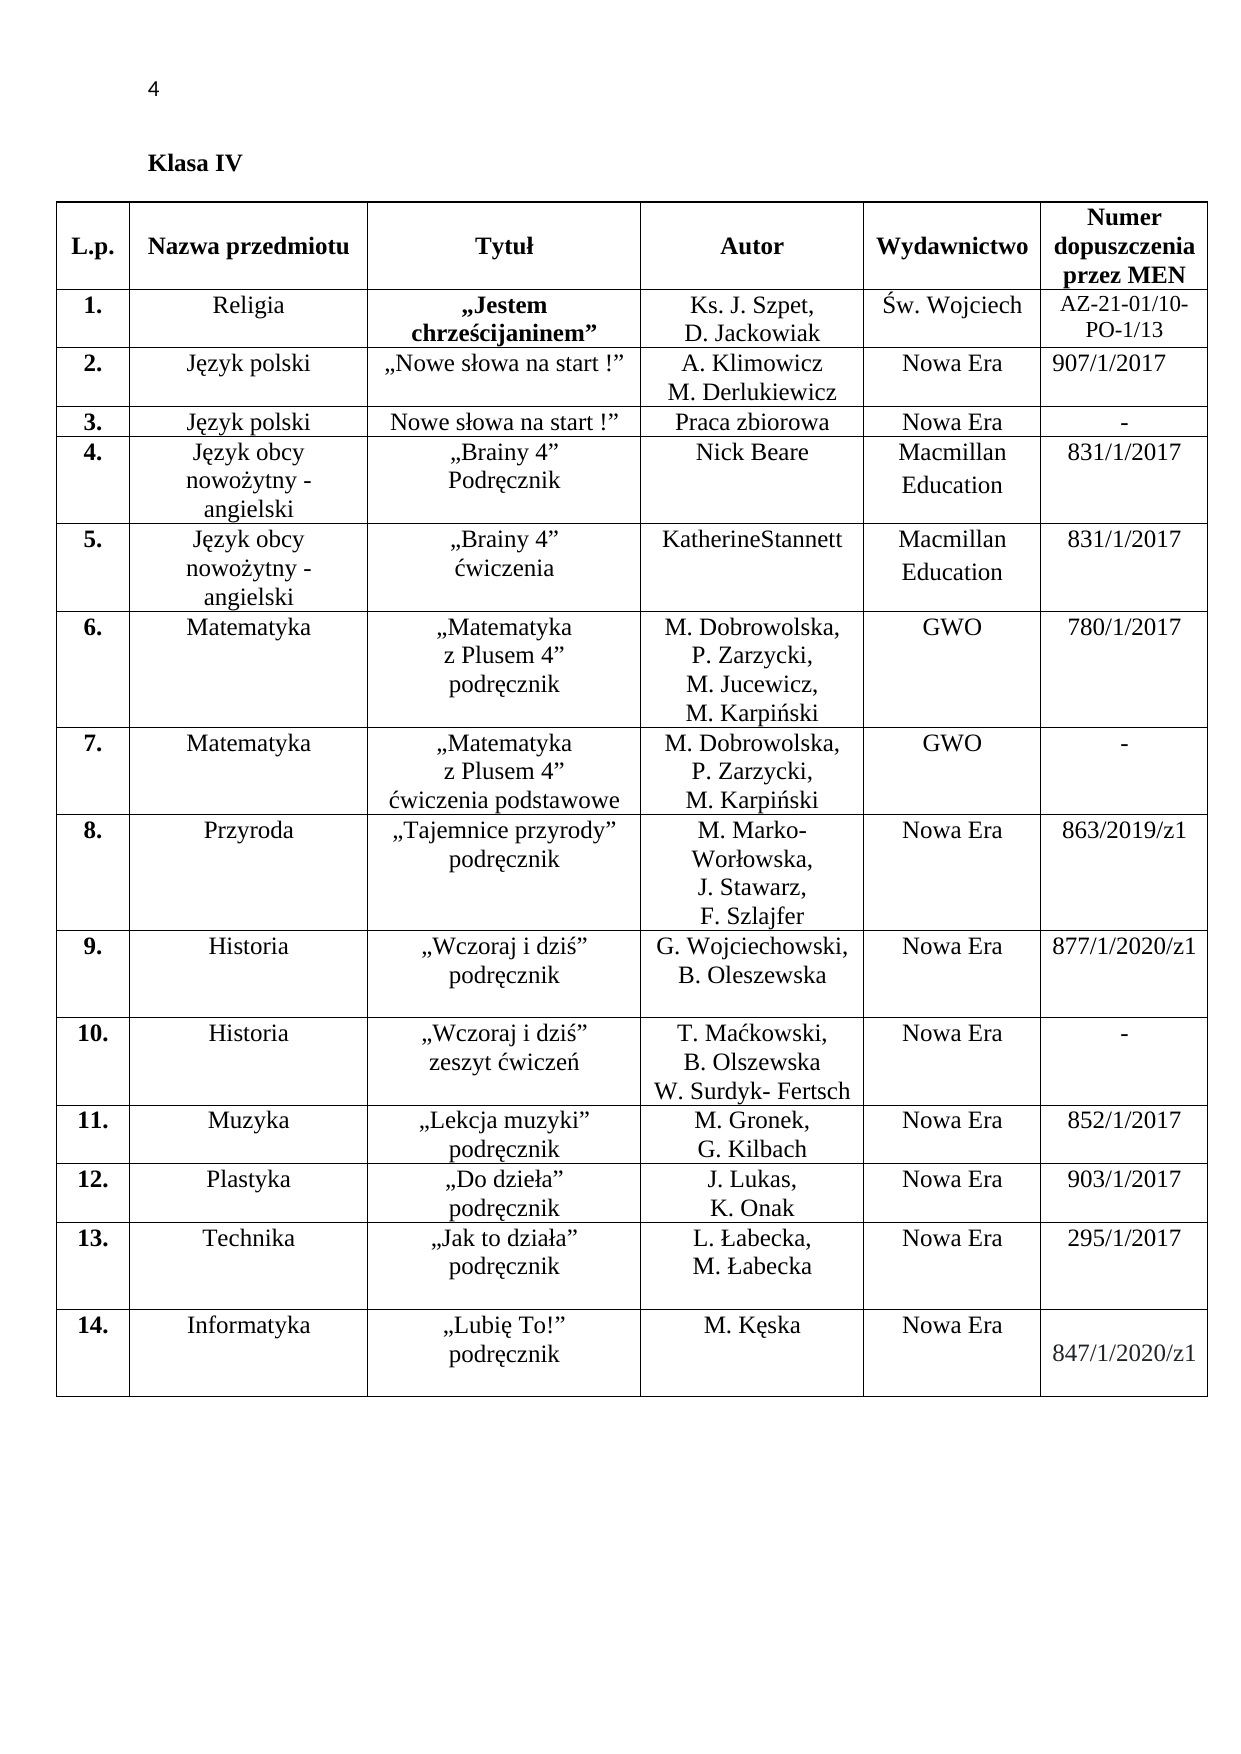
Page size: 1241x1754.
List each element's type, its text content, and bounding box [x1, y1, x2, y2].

table_cell Nowa Era [864, 815, 1040, 930]
table_cell Nowa Era [864, 407, 1040, 436]
text Klasa IV [148, 148, 1093, 176]
table_cell „Matematyka z Plusem 4” podręcznik [368, 612, 640, 727]
table_cell A. Klimowicz M. Derlukiewicz [641, 348, 863, 406]
table_header Wydawnictwo [864, 203, 1040, 289]
table_cell Nowa Era [864, 1106, 1040, 1163]
table_cell 907/1/2017 [1041, 348, 1207, 406]
table_cell Nowa Era [864, 931, 1040, 1017]
table_cell „Lekcja muzyki” podręcznik [368, 1106, 640, 1163]
table_cell „Jak to działa” podręcznik [368, 1223, 640, 1309]
table_cell G. Wojciechowski, B. Oleszewska [641, 931, 863, 1017]
table_cell M. Dobrowolska, P. Zarzycki, M. Karpiński [641, 728, 863, 814]
table_header Nazwa przedmiotu [130, 203, 367, 289]
table_cell „Do dzieła” podręcznik [368, 1164, 640, 1222]
table_cell „Brainy 4” ćwiczenia [368, 524, 640, 611]
table_cell 852/1/2017 [1041, 1106, 1207, 1163]
table_cell Matematyka [130, 728, 367, 814]
table_cell KatherineStannett [641, 524, 863, 611]
table_cell 9. [57, 931, 129, 1017]
table_cell Nowa Era [864, 1310, 1040, 1396]
table_cell GWO [864, 728, 1040, 814]
table_cell - [1041, 407, 1207, 436]
table_cell Nowa Era [864, 1223, 1040, 1309]
table_cell 863/2019/z1 [1041, 815, 1207, 930]
table_cell M. Gronek, G. Kilbach [641, 1106, 863, 1163]
table_cell Muzyka [130, 1106, 367, 1163]
table_cell Religia [130, 290, 367, 347]
table_cell Nowe słowa na start !” [368, 407, 640, 436]
table_cell AZ-21-01/10- PO-1/13 [1041, 290, 1207, 347]
table_cell 13. [57, 1223, 129, 1309]
table_cell „Wczoraj i dziś” zeszyt ćwiczeń [368, 1018, 640, 1104]
table_cell - [1041, 728, 1207, 814]
table_cell Nick Beare [641, 437, 863, 523]
table_cell Historia [130, 931, 367, 1017]
table_cell Nowa Era [864, 348, 1040, 406]
table_cell „Lubię To!” podręcznik [368, 1310, 640, 1396]
table_header Numer dopuszczenia przez MEN [1041, 203, 1207, 289]
table_cell „Jestem chrześcijaninem” [368, 290, 640, 347]
table_cell Św. Wojciech [864, 290, 1040, 347]
table_cell 11. [57, 1106, 129, 1163]
table_cell Język obcy nowożytny - angielski [130, 524, 367, 611]
table_cell 831/1/2017 [1041, 524, 1207, 611]
table_cell „Brainy 4” Podręcznik [368, 437, 640, 523]
table_cell Technika [130, 1223, 367, 1309]
table_cell Macmillan Education [864, 524, 1040, 611]
table_cell Plastyka [130, 1164, 367, 1222]
table_header L.p. [57, 203, 129, 289]
table_cell 847/1/2020/z1 [1041, 1310, 1207, 1396]
table_cell 831/1/2017 [1041, 437, 1207, 523]
table_cell Język polski [130, 348, 367, 406]
table_cell 6. [57, 612, 129, 727]
table_cell „Tajemnice przyrody” podręcznik [368, 815, 640, 930]
table_cell 5. [57, 524, 129, 611]
table_cell Matematyka [130, 612, 367, 727]
table_cell 295/1/2017 [1041, 1223, 1207, 1309]
table_cell Informatyka [130, 1310, 367, 1396]
table_cell M. Dobrowolska, P. Zarzycki, M. Jucewicz, M. Karpiński [641, 612, 863, 727]
table_cell Nowa Era [864, 1164, 1040, 1222]
table_header Autor [641, 203, 863, 289]
table_cell 4. [57, 437, 129, 523]
table_cell „Matematyka z Plusem 4” ćwiczenia podstawowe [368, 728, 640, 814]
table_cell 10. [57, 1018, 129, 1104]
table_cell Język polski [130, 407, 367, 436]
table_cell 780/1/2017 [1041, 612, 1207, 727]
table_cell Ks. J. Szpet, D. Jackowiak [641, 290, 863, 347]
table_cell „Wczoraj i dziś” podręcznik [368, 931, 640, 1017]
table_cell 1. [57, 290, 129, 347]
table_cell Historia [130, 1018, 367, 1104]
table_cell GWO [864, 612, 1040, 727]
table_cell „Nowe słowa na start !” [368, 348, 640, 406]
table_cell - [1041, 1018, 1207, 1104]
table_cell 14. [57, 1310, 129, 1396]
table_cell 903/1/2017 [1041, 1164, 1207, 1222]
table_cell Nowa Era [864, 1018, 1040, 1104]
table_cell 2. [57, 348, 129, 406]
table_cell M. Kęska [641, 1310, 863, 1396]
table_cell 12. [57, 1164, 129, 1222]
table_cell M. Marko-Worłowska, J. Stawarz, F. Szlajfer [641, 815, 863, 930]
table_cell T. Maćkowski, B. Olszewska W. Surdyk- Fertsch [641, 1018, 863, 1104]
table_cell Przyroda [130, 815, 367, 930]
table_cell Praca zbiorowa [641, 407, 863, 436]
table_cell 8. [57, 815, 129, 930]
table_header Tytuł [368, 203, 640, 289]
table_cell Macmillan Education [864, 437, 1040, 523]
table_cell 877/1/2020/z1 [1041, 931, 1207, 1017]
table_cell L. Łabecka, M. Łabecka [641, 1223, 863, 1309]
table_cell J. Lukas, K. Onak [641, 1164, 863, 1222]
table_cell 7. [57, 728, 129, 814]
table_cell 3. [57, 407, 129, 436]
table_cell Język obcy nowożytny - angielski [130, 437, 367, 523]
